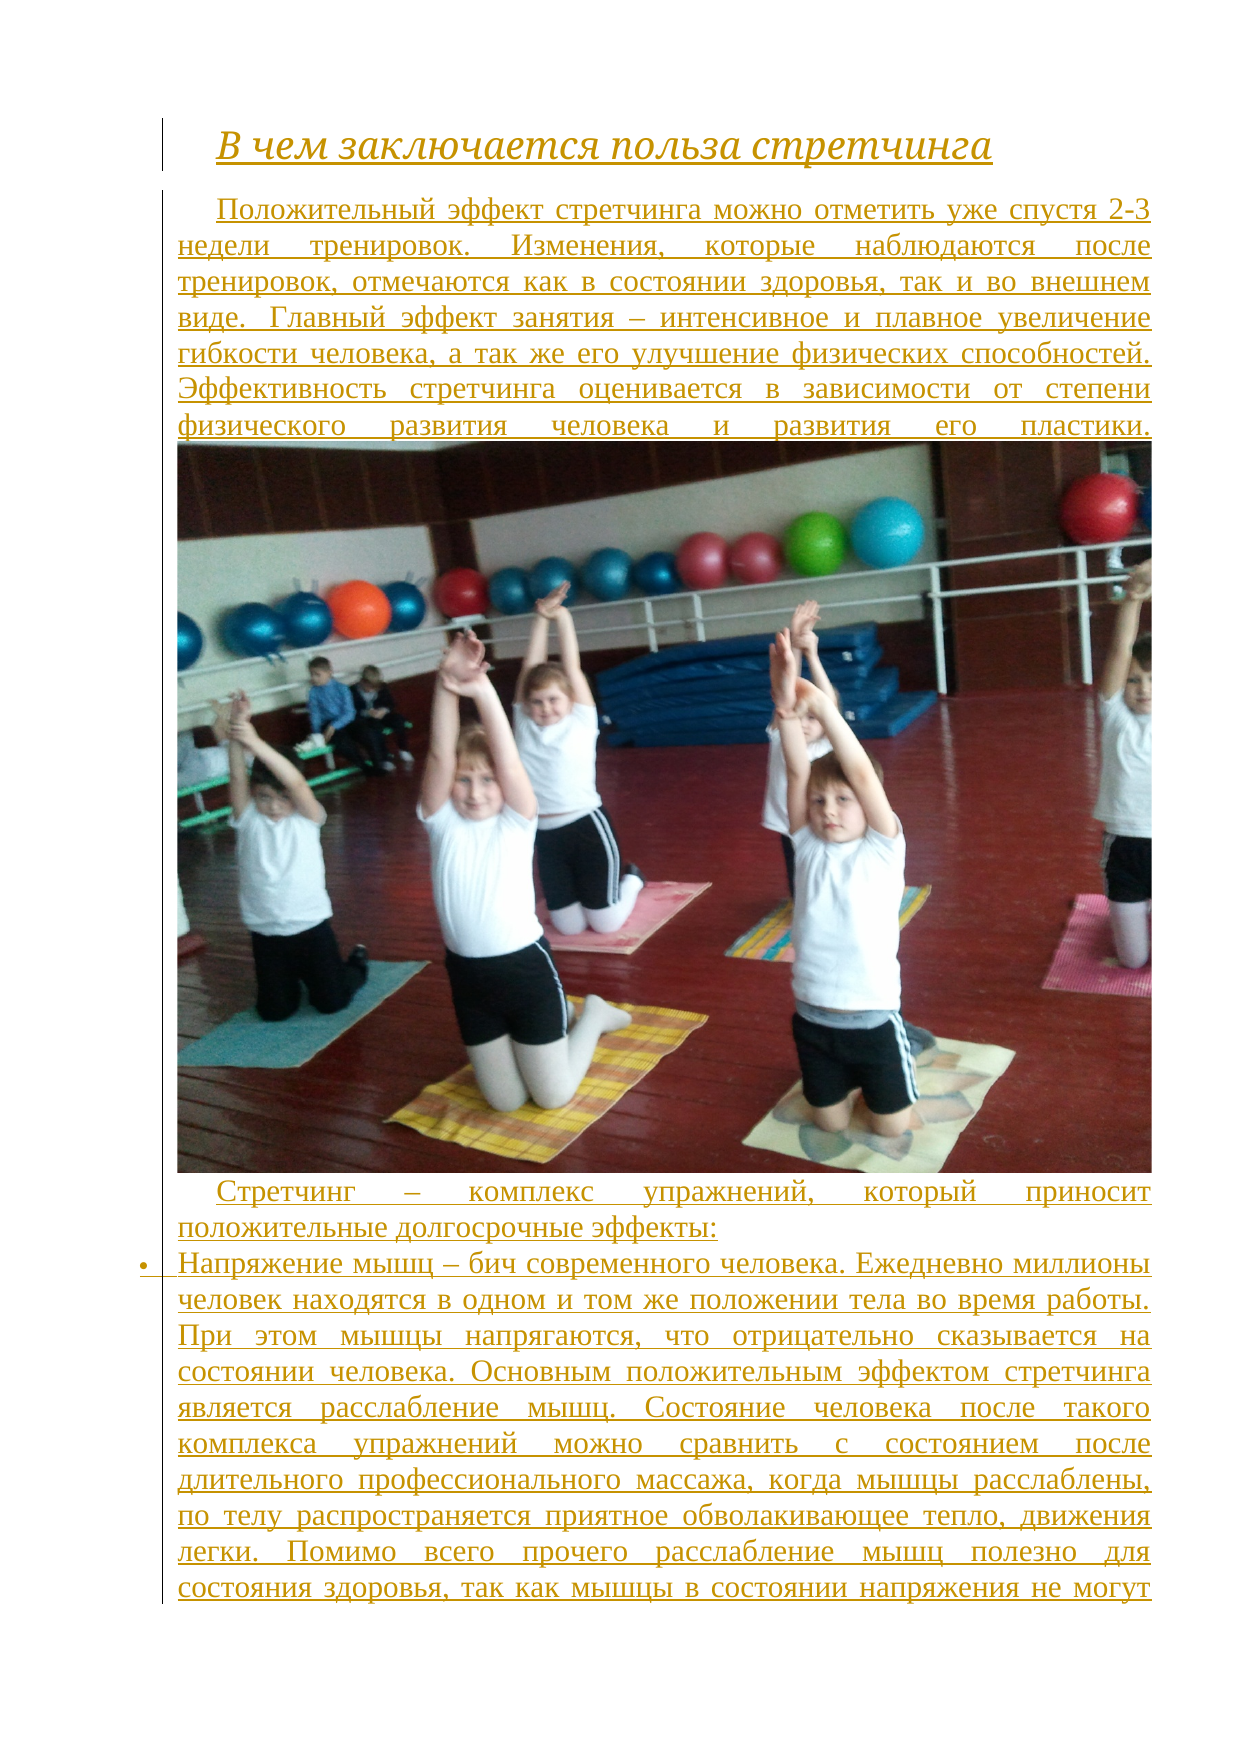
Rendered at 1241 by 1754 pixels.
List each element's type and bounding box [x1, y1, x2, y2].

picture [177, 441, 1152, 1173]
picture [177, 655, 183, 666]
picture [177, 634, 189, 646]
